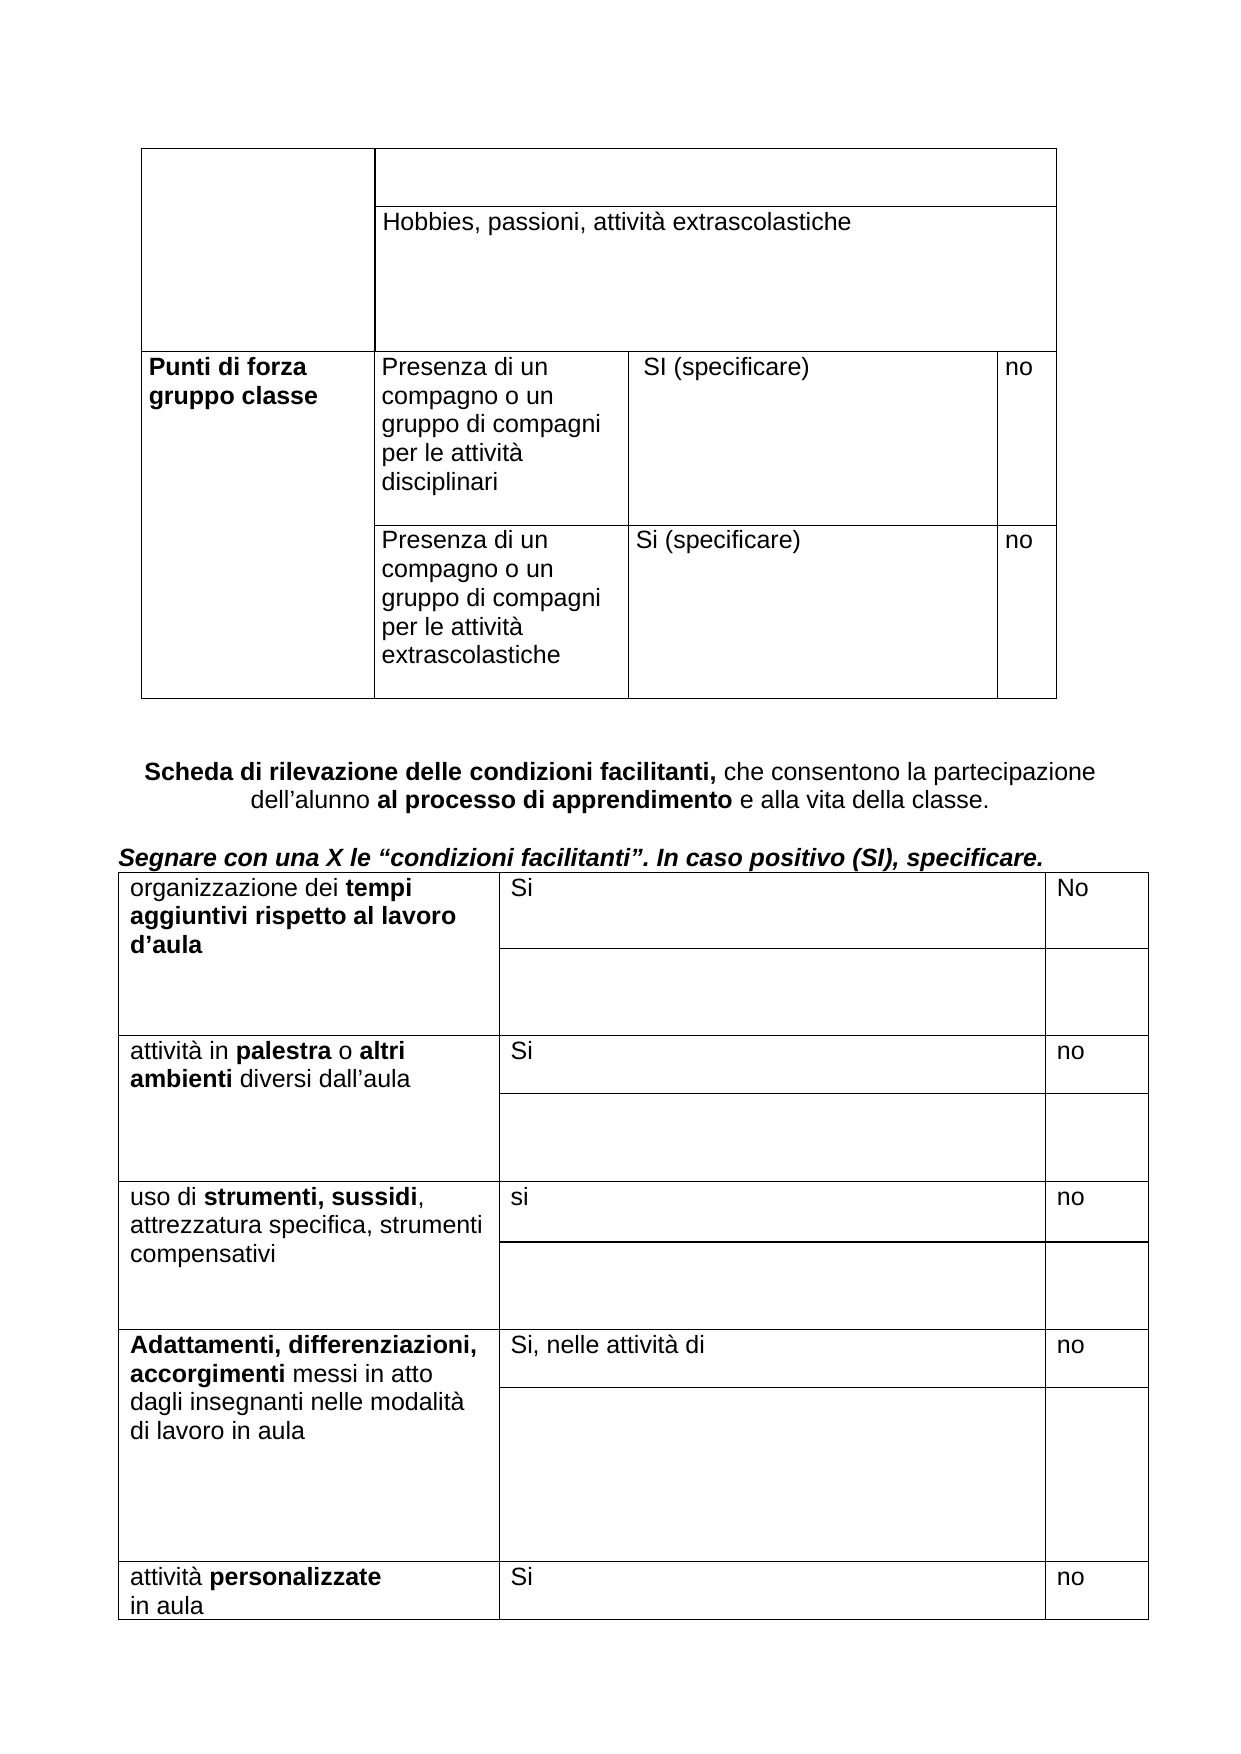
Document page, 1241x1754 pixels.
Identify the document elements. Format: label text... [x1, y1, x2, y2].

table_header No [1046, 873, 1148, 947]
table_cell no [1046, 1036, 1148, 1093]
table_cell [1046, 949, 1148, 1035]
text Scheda di rilevazione delle condizioni facilitanti, che consentono la partecipazione dell’alunno al processo di apprendimento e alla vita della classe. [118, 757, 1122, 814]
table_cell [1046, 1388, 1148, 1561]
table_cell Presenza di un compagno o un gruppo di compagni per le attività disciplinari [375, 352, 628, 524]
table_header organizzazione dei tempi aggiuntivi rispetto al lavoro d’aula [119, 873, 499, 1035]
table_cell no [1046, 1182, 1148, 1241]
table_cell Adattamenti, differenziazioni, accorgimenti messi in atto dagli insegnanti nelle modalità di lavoro in aula [119, 1330, 499, 1561]
table_cell Hobbies, passioni, attività extrascolastiche [376, 207, 1056, 351]
table_cell [500, 1388, 1045, 1561]
table_cell Si [500, 1036, 1045, 1093]
table_cell [500, 1243, 1045, 1329]
table_cell no [1046, 1562, 1148, 1619]
table_cell attività in palestra o altri ambienti diversi dall’aula [119, 1036, 499, 1181]
table_cell [1046, 1243, 1148, 1329]
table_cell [119, 1562, 499, 1619]
table_cell Presenza di un compagno o un gruppo di compagni per le attività extrascolastiche [375, 526, 628, 698]
table_cell SI (specificare) [629, 352, 997, 524]
table_cell no [1046, 1330, 1148, 1387]
table_cell Si [500, 1562, 1045, 1619]
table_cell [500, 1094, 1045, 1181]
table_cell [1046, 1094, 1148, 1181]
table_cell no [998, 526, 1056, 698]
table_cell uso di strumenti, sussidi, attrezzatura specifica, strumenti compensativi [119, 1182, 499, 1329]
text Segnare con una X le “condizioni facilitanti”. In caso positivo (SI), specificare. [118, 843, 1122, 872]
table_cell no [998, 352, 1056, 524]
table_cell Punti di forza gruppo classe [142, 352, 374, 698]
table_cell Si (specificare) [629, 526, 997, 698]
table_header Si [500, 873, 1045, 947]
table_cell [500, 949, 1045, 1035]
table_cell si [500, 1182, 1045, 1241]
table_cell Si, nelle attività di [500, 1330, 1045, 1387]
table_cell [376, 149, 1056, 206]
